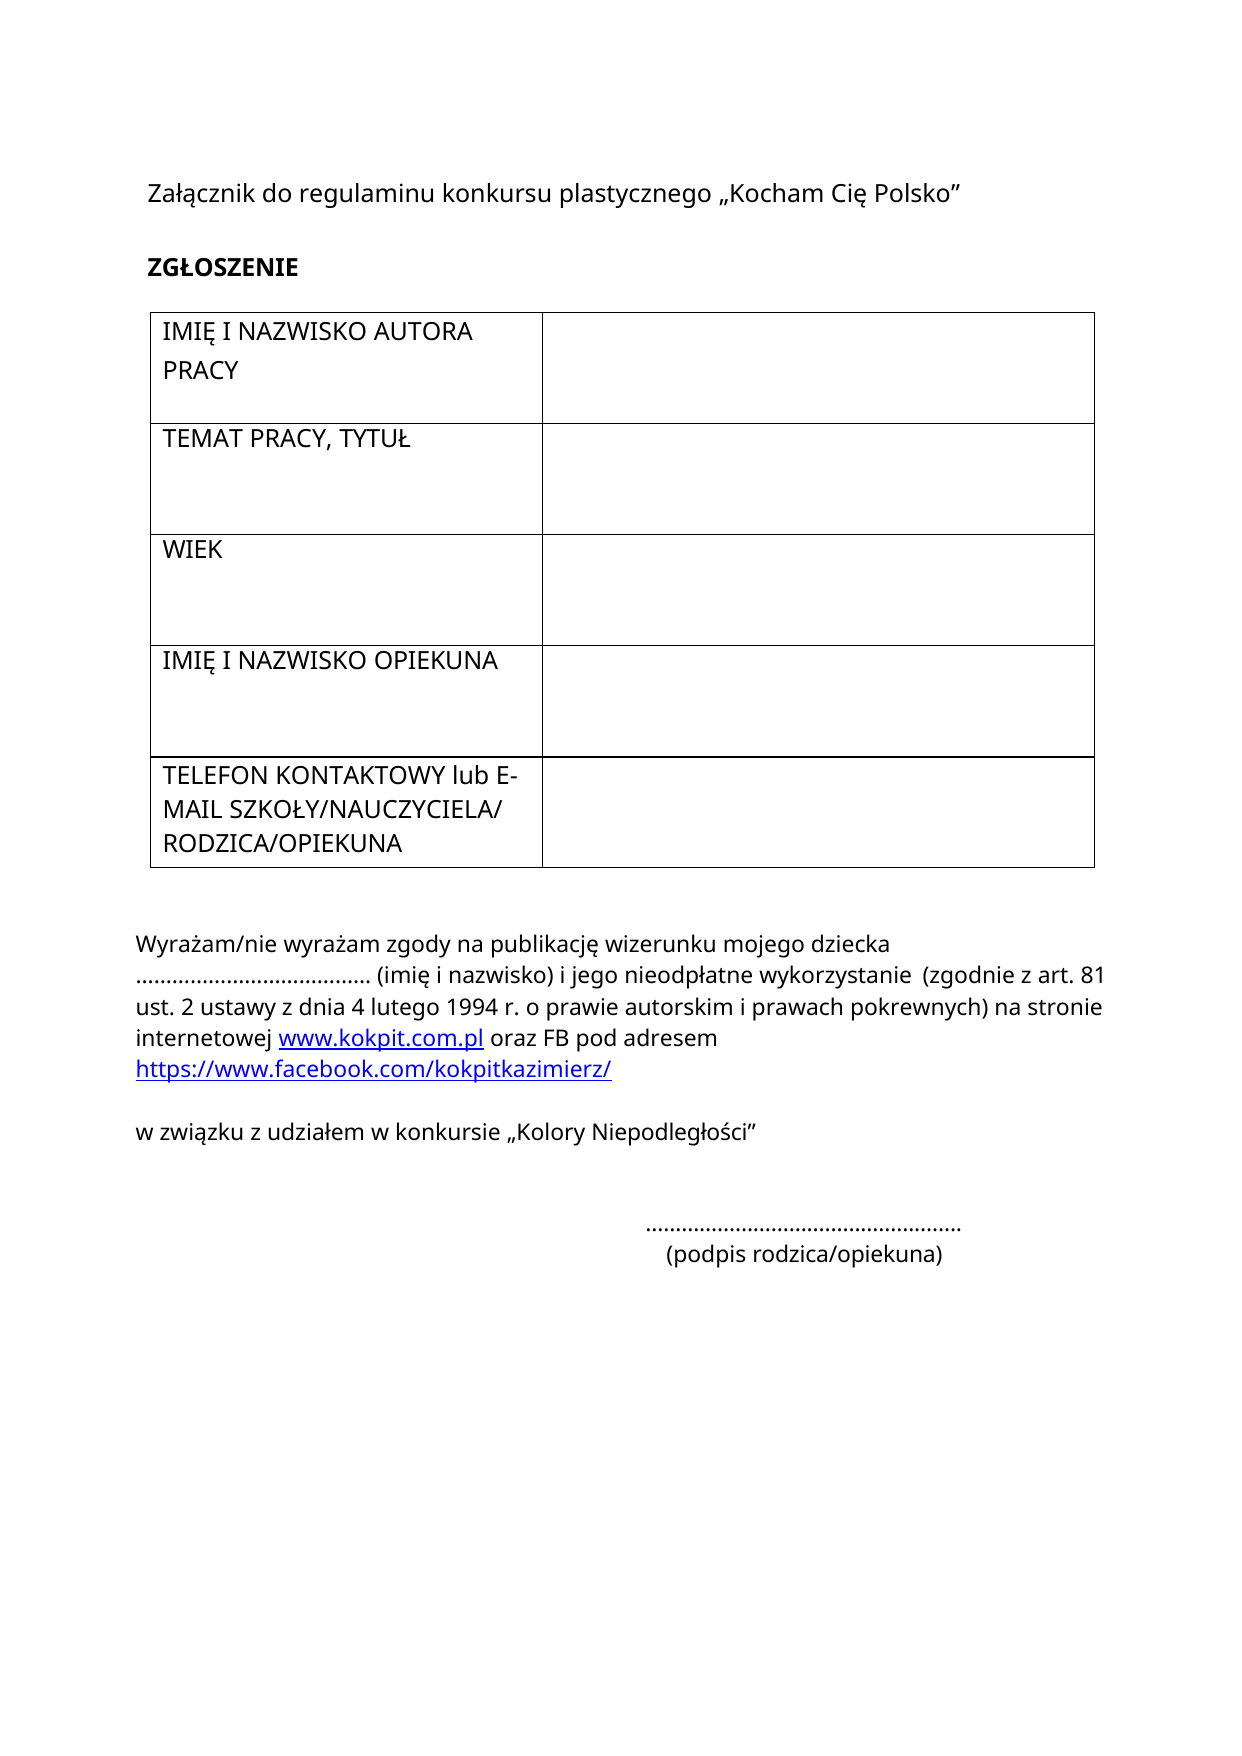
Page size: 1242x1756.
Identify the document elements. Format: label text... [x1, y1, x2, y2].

table_header IMIĘ I NAZWISKO AUTORA PRACY [151, 313, 542, 423]
subtitle Załącznik do regulaminu konkursu plastycznego „Kocham Cię Polsko” [147, 176, 1119, 210]
table_cell [543, 758, 1094, 867]
table_cell [543, 535, 1094, 645]
table_cell [543, 646, 1094, 756]
text Wyrażam/nie wyrażam zgody na publikację wizerunku mojego dziecka ………………………………… (imię i nazwisko) i jego nieodpłatne wykorzystanie (zgodnie z art. 81 ust. 2 ustawy z dnia 4 lutego 1994 r. o prawie autorskim i prawach pokrewnych) na stronie internetowej www.kokpit.com.pl oraz FB pod adresem https://www.facebook.com/kokpitkazimierz/ [135, 928, 1119, 1084]
text …………………………………………….. [543, 1207, 1064, 1238]
table_cell TELEFON KONTAKTOWY lub E- MAIL SZKOŁY/NAUCZYCIELA/ RODZICA/OPIEKUNA [151, 758, 542, 867]
table_cell WIEK [151, 535, 542, 645]
text ZGŁOSZENIE [147, 249, 1119, 283]
text (podpis rodzica/opiekuna) [545, 1238, 1064, 1269]
text w związku z udziałem w konkursie „Kolory Niepodległości” [135, 1116, 1119, 1147]
table_header [543, 313, 1094, 423]
table_cell IMIĘ I NAZWISKO OPIEKUNA [151, 646, 542, 756]
table_cell TEMAT PRACY, TYTUŁ [151, 424, 542, 534]
table_cell [543, 424, 1094, 534]
